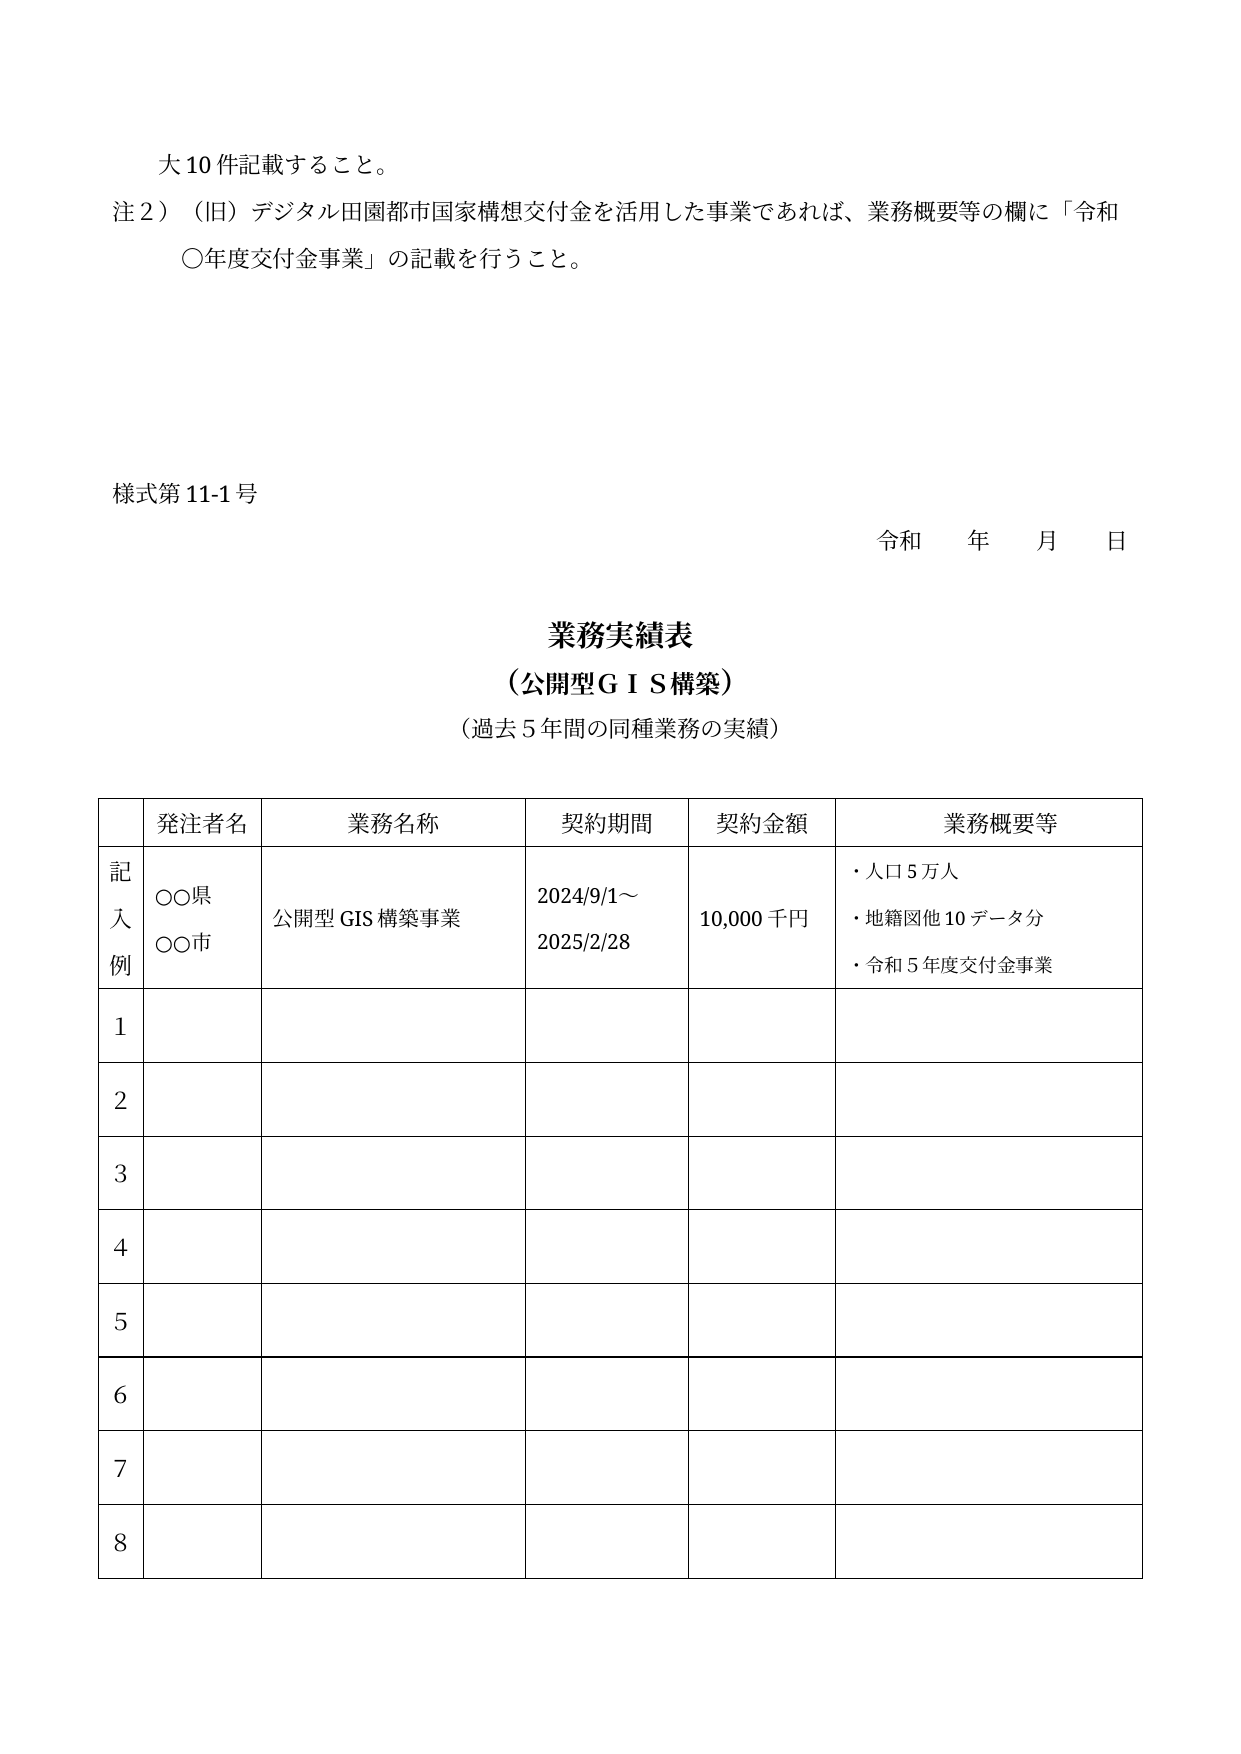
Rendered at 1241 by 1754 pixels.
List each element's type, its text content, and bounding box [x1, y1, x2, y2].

table_cell 公開型GIS構築事業 [262, 847, 525, 988]
text 大10件記載すること。 [112, 141, 1128, 187]
table_cell [836, 1210, 1142, 1283]
table_cell [526, 1137, 688, 1209]
text 令和 年 月 日 [112, 516, 1128, 563]
table_cell [836, 1284, 1142, 1356]
table_cell [262, 1137, 525, 1209]
table_cell [144, 1431, 261, 1504]
table_header 業務概要等 [836, 799, 1142, 846]
table_cell [836, 1137, 1142, 1209]
table_cell [144, 1210, 261, 1283]
table_cell [526, 1210, 688, 1283]
table_cell [689, 1137, 835, 1209]
text （公開型ＧＩＳ構築） [112, 657, 1128, 704]
table_cell [262, 989, 525, 1062]
table_cell [836, 1063, 1142, 1136]
table_cell [144, 1284, 261, 1356]
table_cell [836, 989, 1142, 1062]
table_cell 10,000千円 [689, 847, 835, 988]
table_header 発注者名 [144, 799, 261, 846]
table_cell [262, 1284, 525, 1356]
table_cell [526, 1358, 688, 1430]
table_header 業務名称 [262, 799, 525, 846]
table_cell ７ [99, 1431, 143, 1504]
table_cell [144, 1137, 261, 1209]
table_cell [689, 1505, 835, 1577]
table_header 契約金額 [689, 799, 835, 846]
table_cell [689, 1284, 835, 1356]
table_header [99, 799, 143, 846]
table_cell ８ [99, 1505, 143, 1577]
table_cell [262, 1210, 525, 1283]
table_cell [689, 1063, 835, 1136]
table_cell [262, 1063, 525, 1136]
table_cell 2024/9/1～2025/2/28 [526, 847, 688, 988]
table_cell ４ [99, 1210, 143, 1283]
text （過去５年間の同種業務の実績） [112, 704, 1128, 751]
table_cell ３ [99, 1137, 143, 1209]
table_cell [262, 1505, 525, 1577]
table_header 契約期間 [526, 799, 688, 846]
table_cell [689, 1358, 835, 1430]
table_cell [526, 1063, 688, 1136]
text 業務実績表 [112, 610, 1128, 657]
table_cell [689, 989, 835, 1062]
table_cell [526, 1505, 688, 1577]
table_cell [526, 1284, 688, 1356]
table_cell [144, 1505, 261, 1577]
table_cell [836, 1505, 1142, 1577]
table_cell [144, 989, 261, 1062]
table_cell [836, 1431, 1142, 1504]
text 様式第11-1号 [112, 469, 1128, 516]
table_cell ２ [99, 1063, 143, 1136]
table_cell 記入例 [99, 847, 143, 988]
table_cell [836, 1358, 1142, 1430]
table_cell ６ [99, 1358, 143, 1430]
table_cell [689, 1210, 835, 1283]
table_cell ５ [99, 1284, 143, 1356]
table_cell [262, 1431, 525, 1504]
table_cell [689, 1431, 835, 1504]
table_cell [144, 1358, 261, 1430]
table_cell [526, 989, 688, 1062]
table_cell [144, 1063, 261, 1136]
table_cell [262, 1358, 525, 1430]
table_cell １ [99, 989, 143, 1062]
table_cell ○○県 ○○市 [144, 847, 261, 988]
table_cell ・人口5万人 ・地籍図他10データ分 ・令和５年度交付金事業 [836, 847, 1142, 988]
text 注２）（旧）デジタル田園都市国家構想交付金を活用した事業であれば、業務概要等の欄に「令和〇年度交付金事業」の記載を行うこと。 [112, 187, 1128, 281]
table_cell [526, 1431, 688, 1504]
